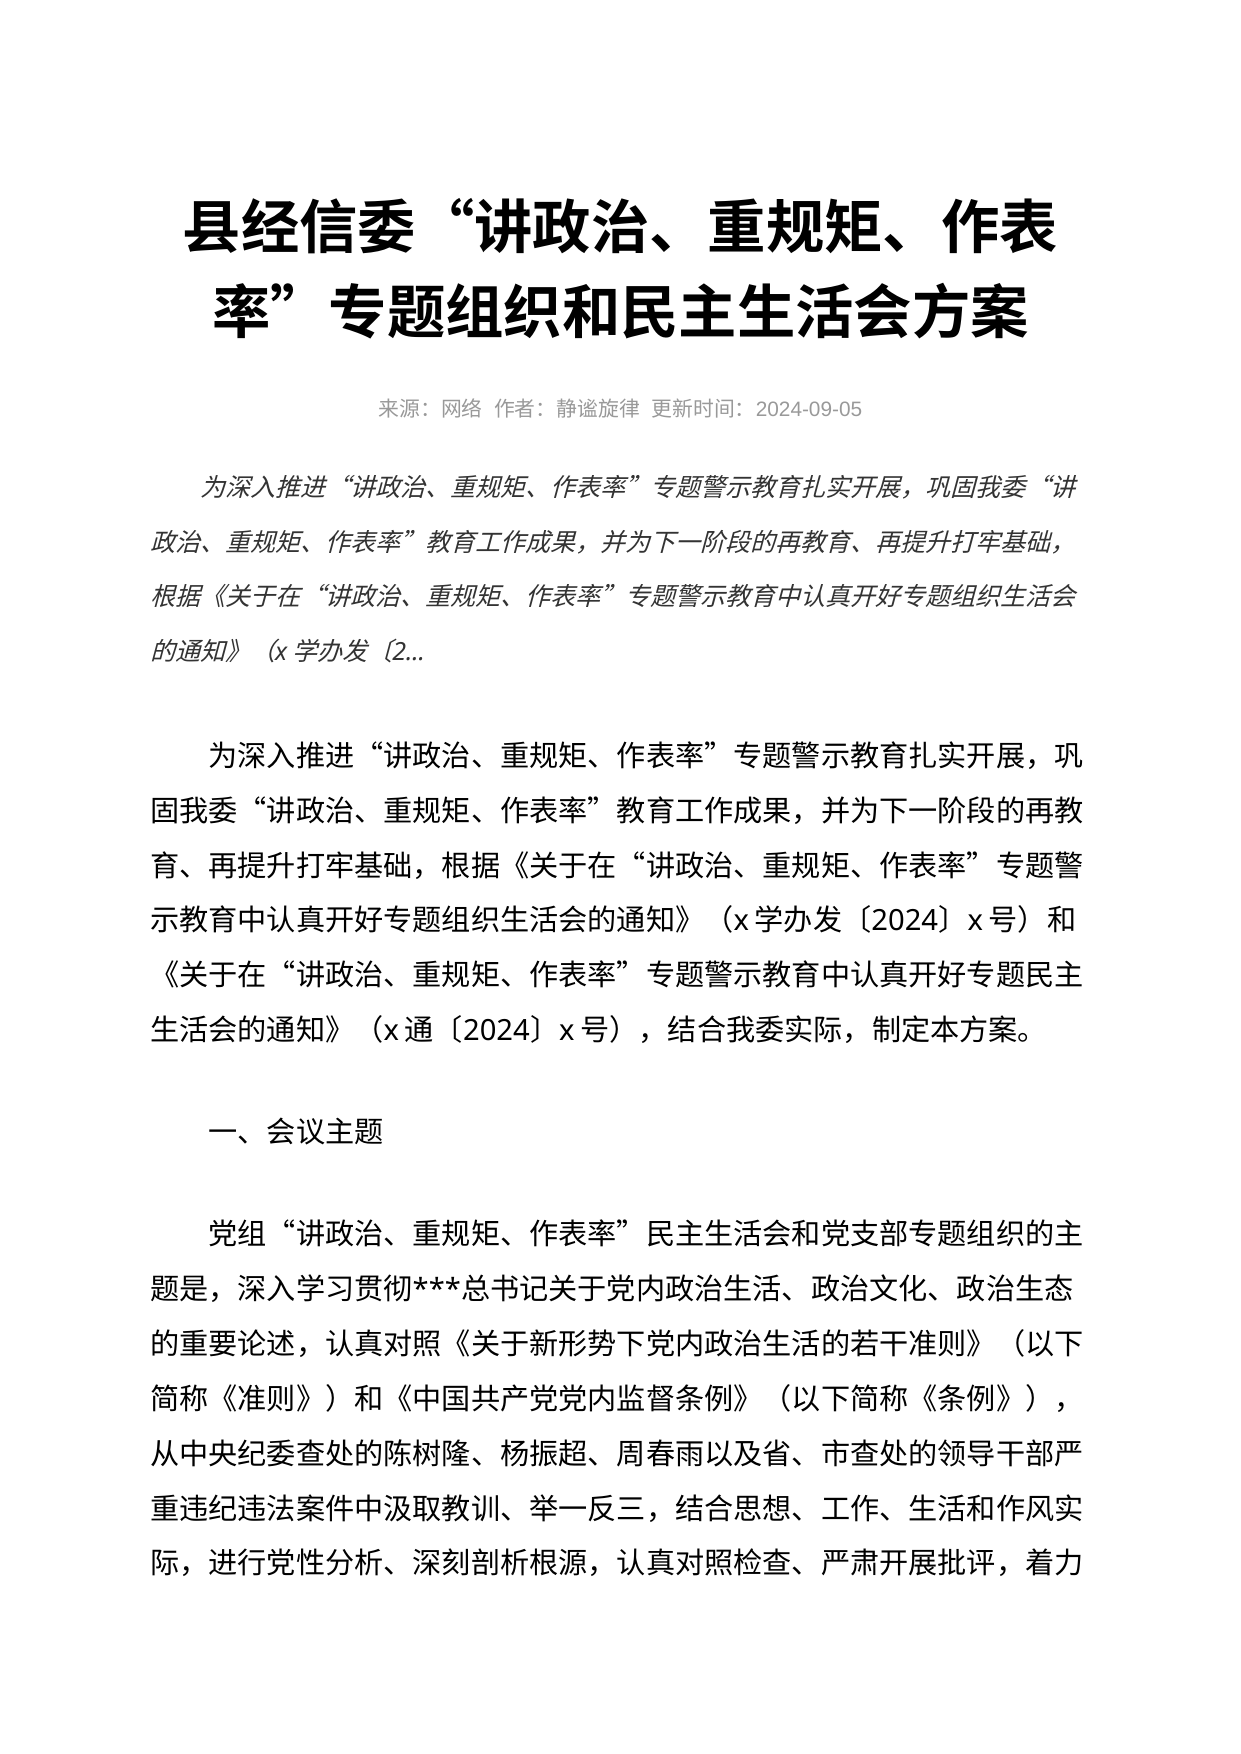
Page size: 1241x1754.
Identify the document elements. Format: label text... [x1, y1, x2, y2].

text 来源：网络 作者：静谧旋律 更新时间：2024-09-05 [150, 397, 1090, 421]
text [150, 1211, 1090, 1582]
text 为深入推进“讲政治、重规矩、作表率”专题警示教育扎实开展，巩固我委“讲政治、重规矩、作表率”教育工作成果，并为下一阶段的再教育、再提升打牢基础，根据《关于在“讲政治、重规矩、作表率”专题警示教育中认真开好专题组织生活会的通知》（x学办发〔2... [150, 468, 1090, 667]
text 为深入推进“讲政治、重规矩、作表率”专题警示教育扎实开展，巩固我委“讲政治、重规矩、作表率”教育工作成果，并为下一阶段的再教育、再提升打牢基础，根据《关于在“讲政治、重规矩、作表率”专题警示教育中认真开好专题组织生活会的通知》（x学办发〔2024〕x号）和《关于在“讲政治、重规矩、作表率”专题警示教育中认真开好专题民主生活会的通知》（x通〔2024〕x号），结合我委实际，制定本方案。 [150, 732, 1090, 1049]
text 一、会议主题 [150, 1109, 1090, 1151]
subtitle 县经信委“讲政治、重规矩、作表率”专题组织和民主生活会方案 [150, 181, 1090, 350]
